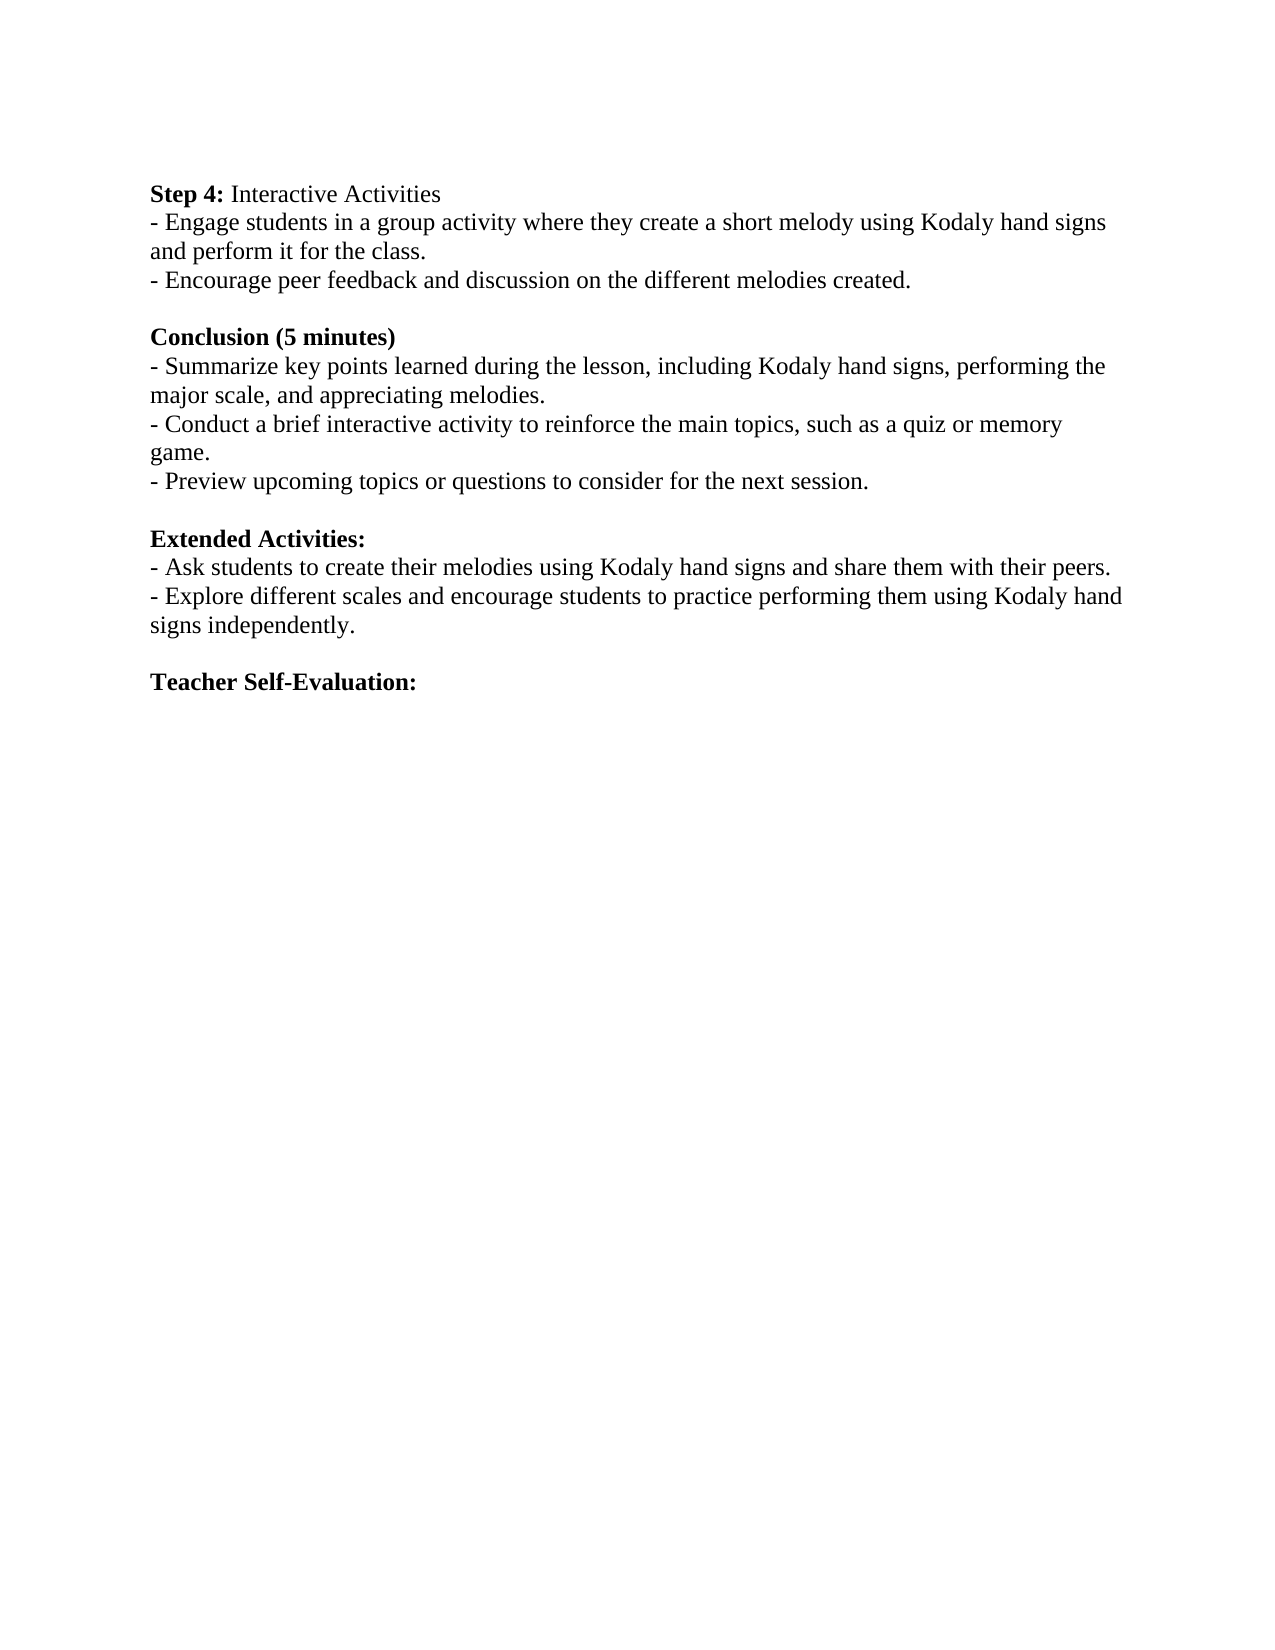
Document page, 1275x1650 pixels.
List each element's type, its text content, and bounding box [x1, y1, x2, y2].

text - Encourage peer feedback and discussion on the different melodies created. [150, 265, 1125, 294]
text - Ask students to create their melodies using Kodaly hand signs and share them with their peers. [150, 552, 1125, 581]
text - Engage students in a group activity where they create a short melody using Kodaly hand signs and perform it for the class. [150, 207, 1125, 265]
text - Summarize key points learned during the lesson, including Kodaly hand signs, performing the major scale, and appreciating melodies. [150, 351, 1125, 409]
text Teacher Self-Evaluation: [150, 667, 1125, 696]
text Step 4: Interactive Activities [150, 179, 1125, 207]
text Conclusion (5 minutes) [150, 322, 1125, 351]
text - Conduct a brief interactive activity to reinforce the main topics, such as a quiz or memory game. [150, 409, 1125, 466]
text - Explore different scales and encourage students to practice performing them using Kodaly hand signs independently. [150, 581, 1125, 639]
text - Preview upcoming topics or questions to consider for the next session. [150, 466, 1125, 495]
text Extended Activities: [150, 524, 1125, 552]
